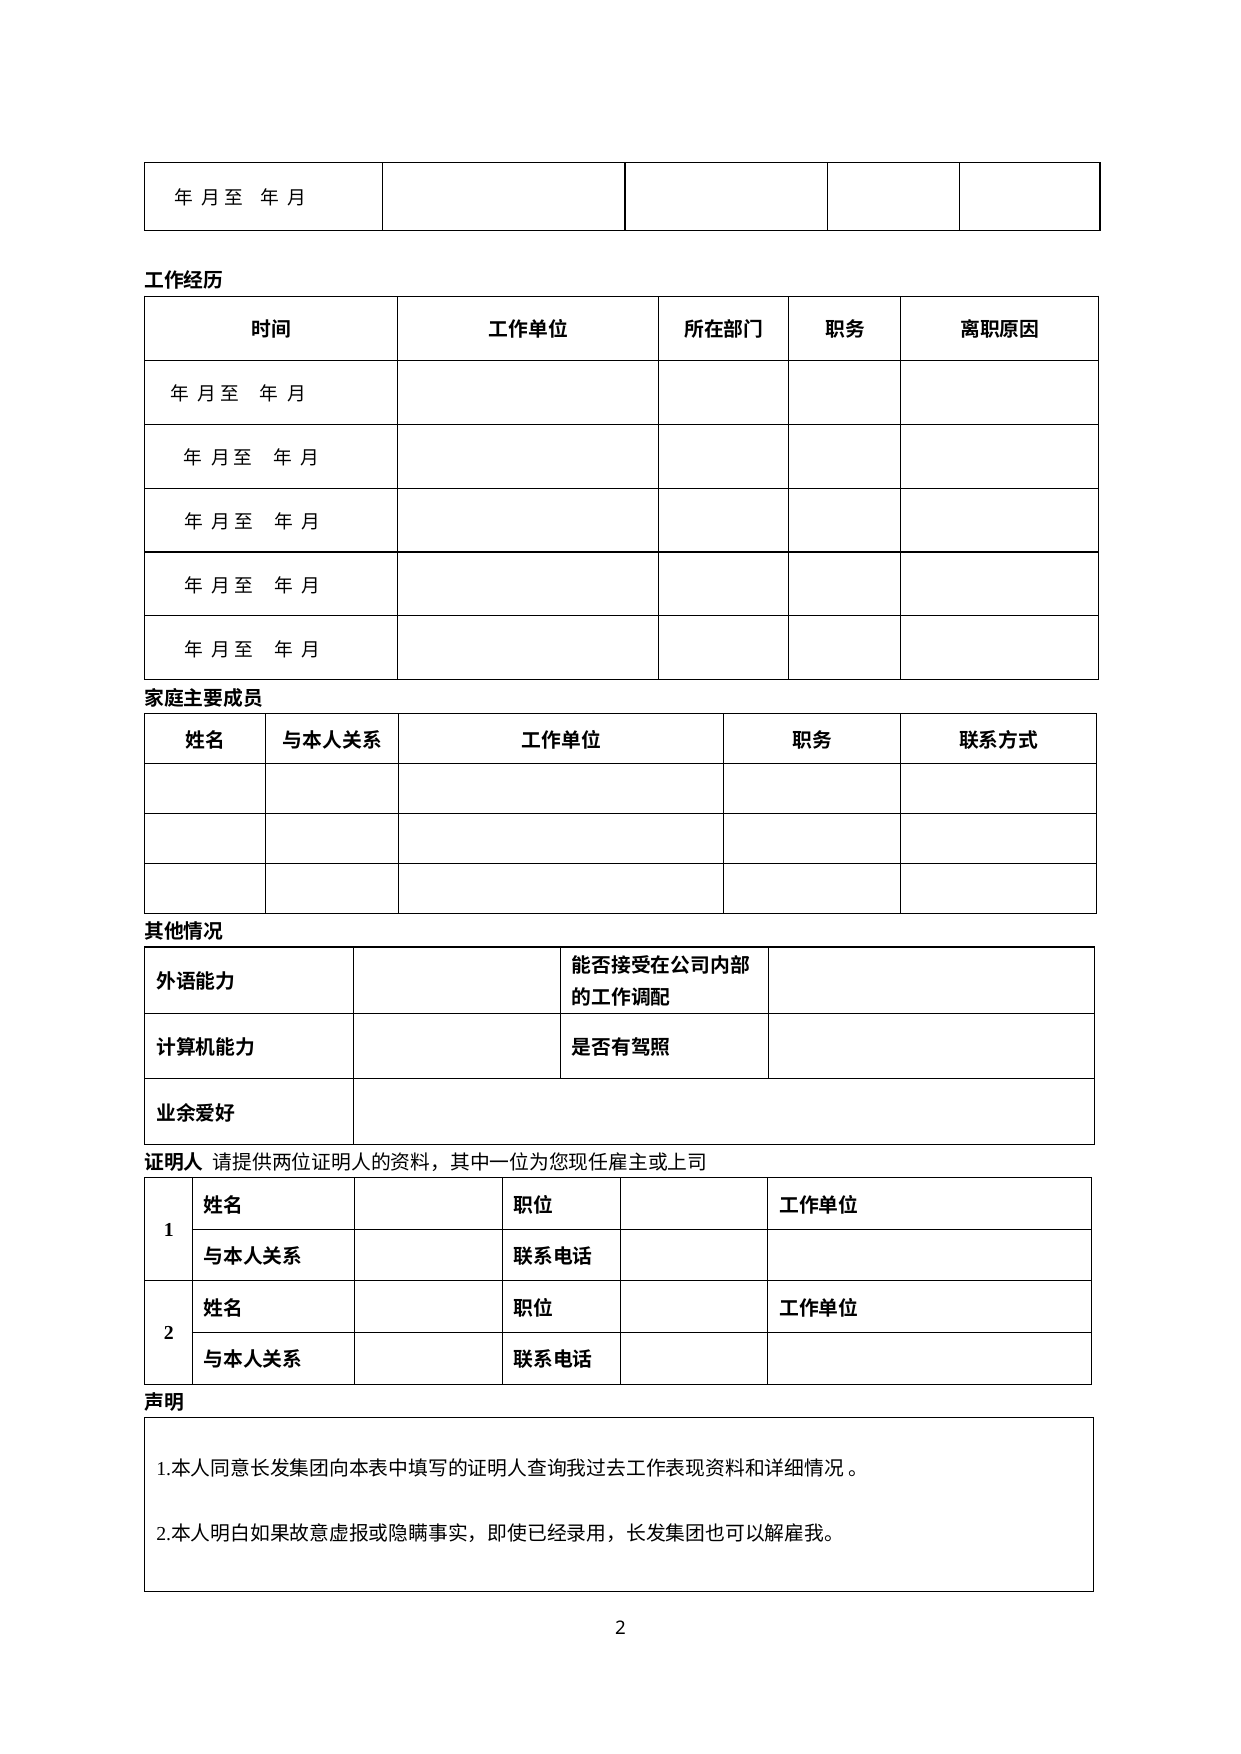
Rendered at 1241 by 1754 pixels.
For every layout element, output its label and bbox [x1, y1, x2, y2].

table_header [133, 162, 1104, 1592]
